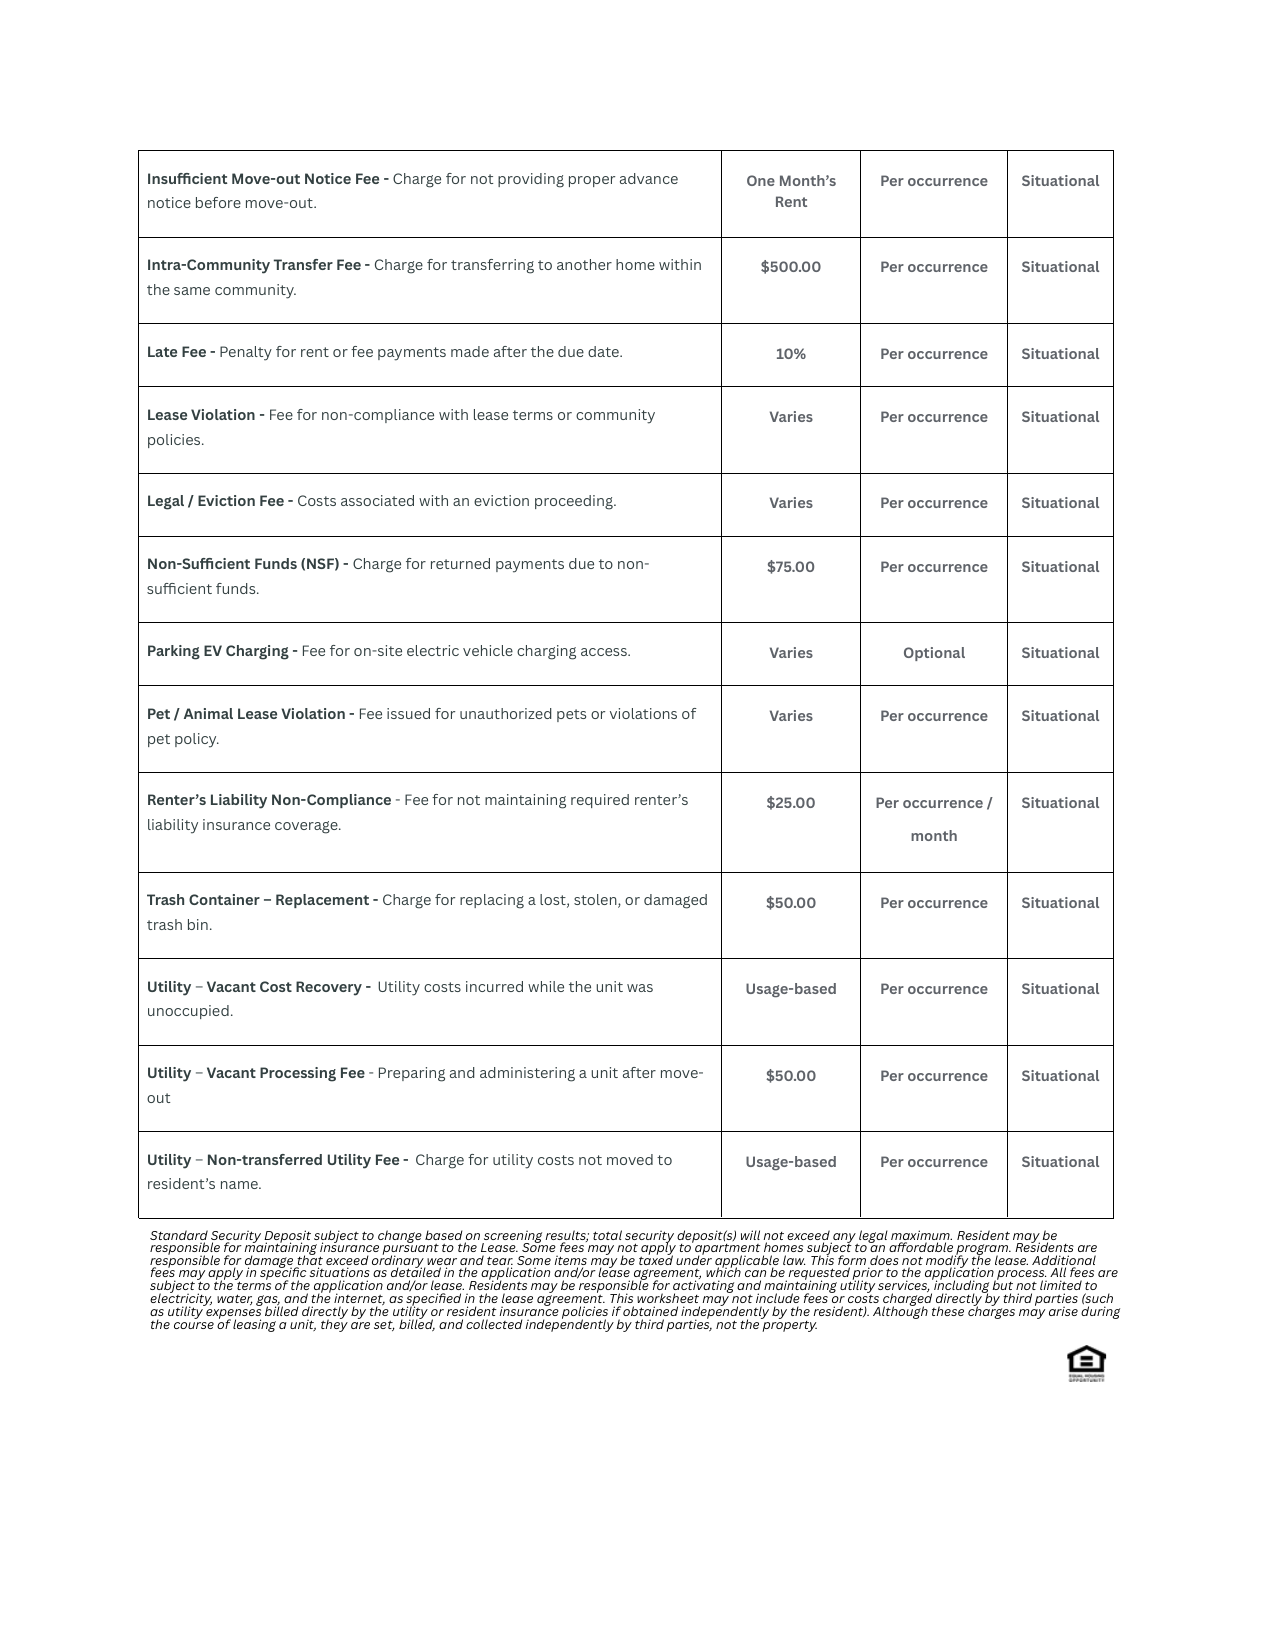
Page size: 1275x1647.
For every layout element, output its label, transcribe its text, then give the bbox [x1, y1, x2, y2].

table_cell Varies [722, 624, 860, 686]
table_cell Per occurrence [861, 1133, 1007, 1218]
table_cell Situational [1008, 960, 1113, 1045]
text Standard Security Deposit subject to change based on screening results; total security deposit(s) will not exceed any legal maximum. Resident may be responsible for maintaining insurance pursuant to the Lease. Some fees may not apply to apartment homes subject to an affordable program. Residents are responsible for damage that exceed ordinary wear and tear. Some items may be taxed under applicable law. This form does not modify the lease. Additional fees may apply in specific situations as detailed in the application and/or lease agreement, which can be requested prior to the application process. All fees are subject to the terms of the application and/or lease. Residents may be responsible for activating and maintaining utility services, including but not limited to electricity, water, gas, and the internet, as specified in the lease agreement. This worksheet may not include fees or costs charged directly by third parties (such as utility expenses billed directly by the utility or resident insurance policies if obtained independently by the resident). Although these charges may arise during the course of leasing a unit, they are set, billed, and collected independently by third parties, not the property. [150, 1231, 1125, 1334]
table_cell Per occurrence [861, 874, 1007, 959]
table_cell One Month’s Rent [722, 151, 860, 236]
table_cell Trash Container – Replacement - Charge for replacing a lost, stolen, or damaged trash bin. [139, 874, 721, 959]
table_cell Per occurrence [861, 960, 1007, 1045]
table_cell Situational [1008, 324, 1113, 386]
table_cell Intra-Community Transfer Fee - Charge for transferring to another home within the same community. [139, 238, 721, 323]
table_cell Situational [1008, 537, 1113, 622]
table_cell Parking EV Charging - Fee for on-site electric vehicle charging access. [139, 624, 721, 686]
table_cell $50.00 [722, 1046, 860, 1132]
table_cell Situational [1008, 151, 1113, 236]
table_cell Per occurrence [861, 238, 1007, 323]
table_cell Per occurrence [861, 1046, 1007, 1132]
picture [1067, 1346, 1107, 1383]
table_cell Pet / Animal Lease Violation - Fee issued for unauthorized pets or violations of pet policy. [139, 687, 721, 772]
table_cell $50.00 [722, 874, 860, 959]
table_cell Situational [1008, 624, 1113, 686]
table_cell Situational [1008, 474, 1113, 536]
table_cell Per occurrence [861, 687, 1007, 772]
table_cell Per occurrence / month [861, 773, 1007, 872]
table_cell Varies [722, 687, 860, 772]
table_cell Usage-based [722, 960, 860, 1045]
table_cell Situational [1008, 1046, 1113, 1132]
table_cell $25.00 [722, 773, 860, 872]
table_cell Varies [722, 474, 860, 536]
table_cell Situational [1008, 773, 1113, 872]
table_cell Utility – Non-transferred Utility Fee - Charge for utility costs not moved to resident’s name. [139, 1133, 721, 1218]
table_cell Per occurrence [861, 324, 1007, 386]
table_cell $75.00 [722, 537, 860, 622]
table_cell 10% [722, 324, 860, 386]
table_cell Utility – Vacant Processing Fee - Preparing and administering a unit after move-out [139, 1046, 721, 1132]
table_cell Per occurrence [861, 151, 1007, 236]
table_cell Renter’s Liability Non-Compliance - Fee for not maintaining required renter’s liability insurance coverage. [139, 773, 721, 872]
table_cell Usage-based [722, 1133, 860, 1218]
table_cell Situational [1008, 238, 1113, 323]
table_cell Situational [1008, 387, 1113, 473]
table_cell Varies [722, 387, 860, 473]
table_cell Per occurrence [861, 537, 1007, 622]
table_cell Lease Violation - Fee for non-compliance with lease terms or community policies. [139, 387, 721, 473]
table_cell Situational [1008, 1133, 1113, 1218]
table_cell $500.00 [722, 238, 860, 323]
table_cell Optional [861, 624, 1007, 686]
table_cell Utility – Vacant Cost Recovery - Utility costs incurred while the unit was unoccupied. [139, 960, 721, 1045]
table_cell Per occurrence [861, 387, 1007, 473]
table_cell Insufficient Move-out Notice Fee - Charge for not providing proper advance notice before move-out. [139, 151, 721, 236]
table_cell Situational [1008, 687, 1113, 772]
table_cell Situational [1008, 874, 1113, 959]
table_cell Non-Sufficient Funds (NSF) - Charge for returned payments due to non-sufficient funds. [139, 537, 721, 622]
table_cell Late Fee - Penalty for rent or fee payments made after the due date. [139, 324, 721, 386]
table_cell Per occurrence [861, 474, 1007, 536]
table_cell Legal / Eviction Fee - Costs associated with an eviction proceeding. [139, 474, 721, 536]
